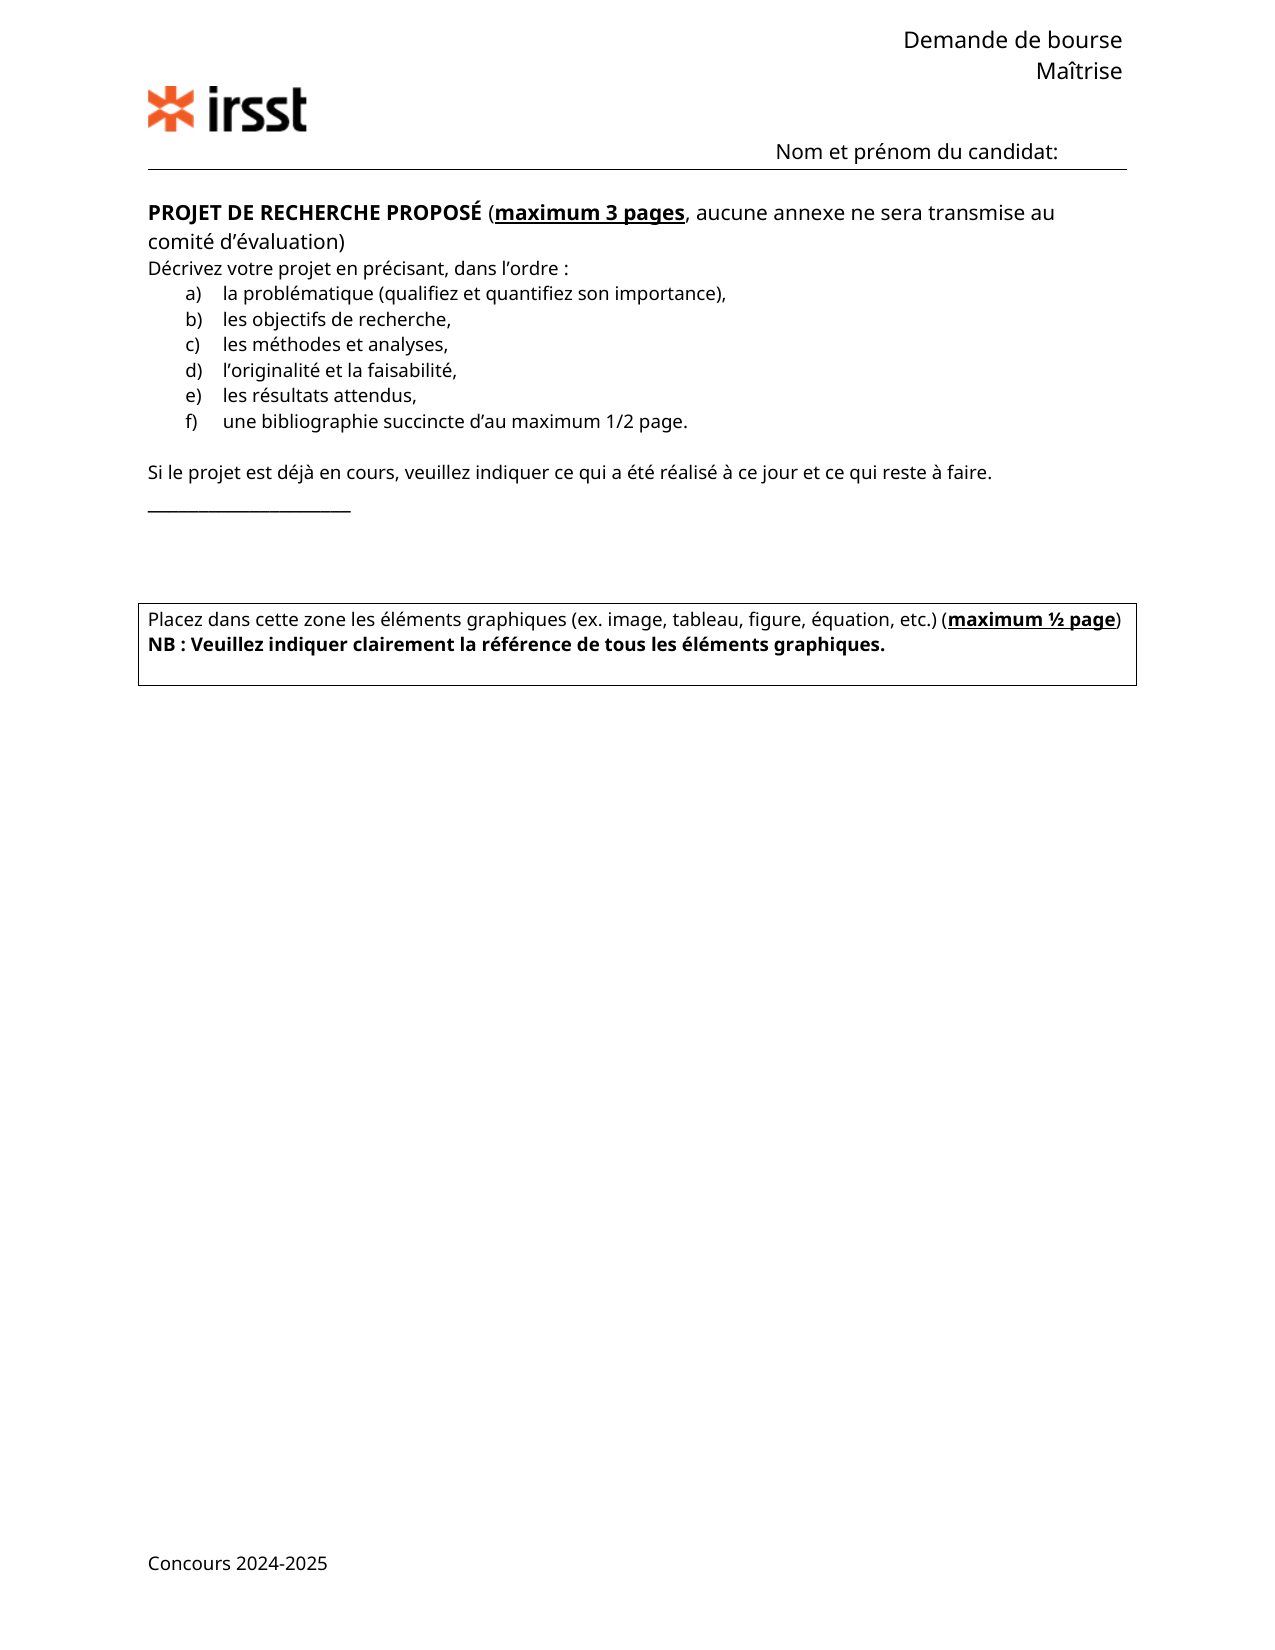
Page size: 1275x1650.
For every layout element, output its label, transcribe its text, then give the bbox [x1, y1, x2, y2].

text Placez dans cette zone les éléments graphiques (ex. image, tableau, figure, équation, etc.) (maximum ½ page) [139, 604, 1136, 632]
list les objectifs de recherche, [185, 306, 1127, 332]
list la problématique (qualifiez et quantifiez son importance), [185, 281, 1127, 306]
list une bibliographie succincte d’au maximum 1/2 page. [185, 408, 1127, 434]
list les résultats attendus, [185, 383, 1127, 408]
text Décrivez votre projet en précisant, dans l’ordre : [148, 255, 1127, 281]
picture [147, 86, 307, 133]
text Si le projet est déjà en cours, veuillez indiquer ce qui a été réalisé à ce jour et ce qui reste à faire. [148, 459, 1127, 485]
text Nom et prénom du candidat: [148, 133, 1127, 169]
text PROJET DE RECHERCHE PROPOSÉ (maximum 3 pages, aucune annexe ne sera transmise au comité d’évaluation) [148, 198, 1127, 255]
text ____________________ [148, 485, 1127, 516]
text NB : Veuillez indiquer clairement la référence de tous les éléments graphiques. [148, 632, 1127, 657]
list l’originalité et la faisabilité, [185, 357, 1127, 383]
list les méthodes et analyses, [185, 332, 1127, 357]
